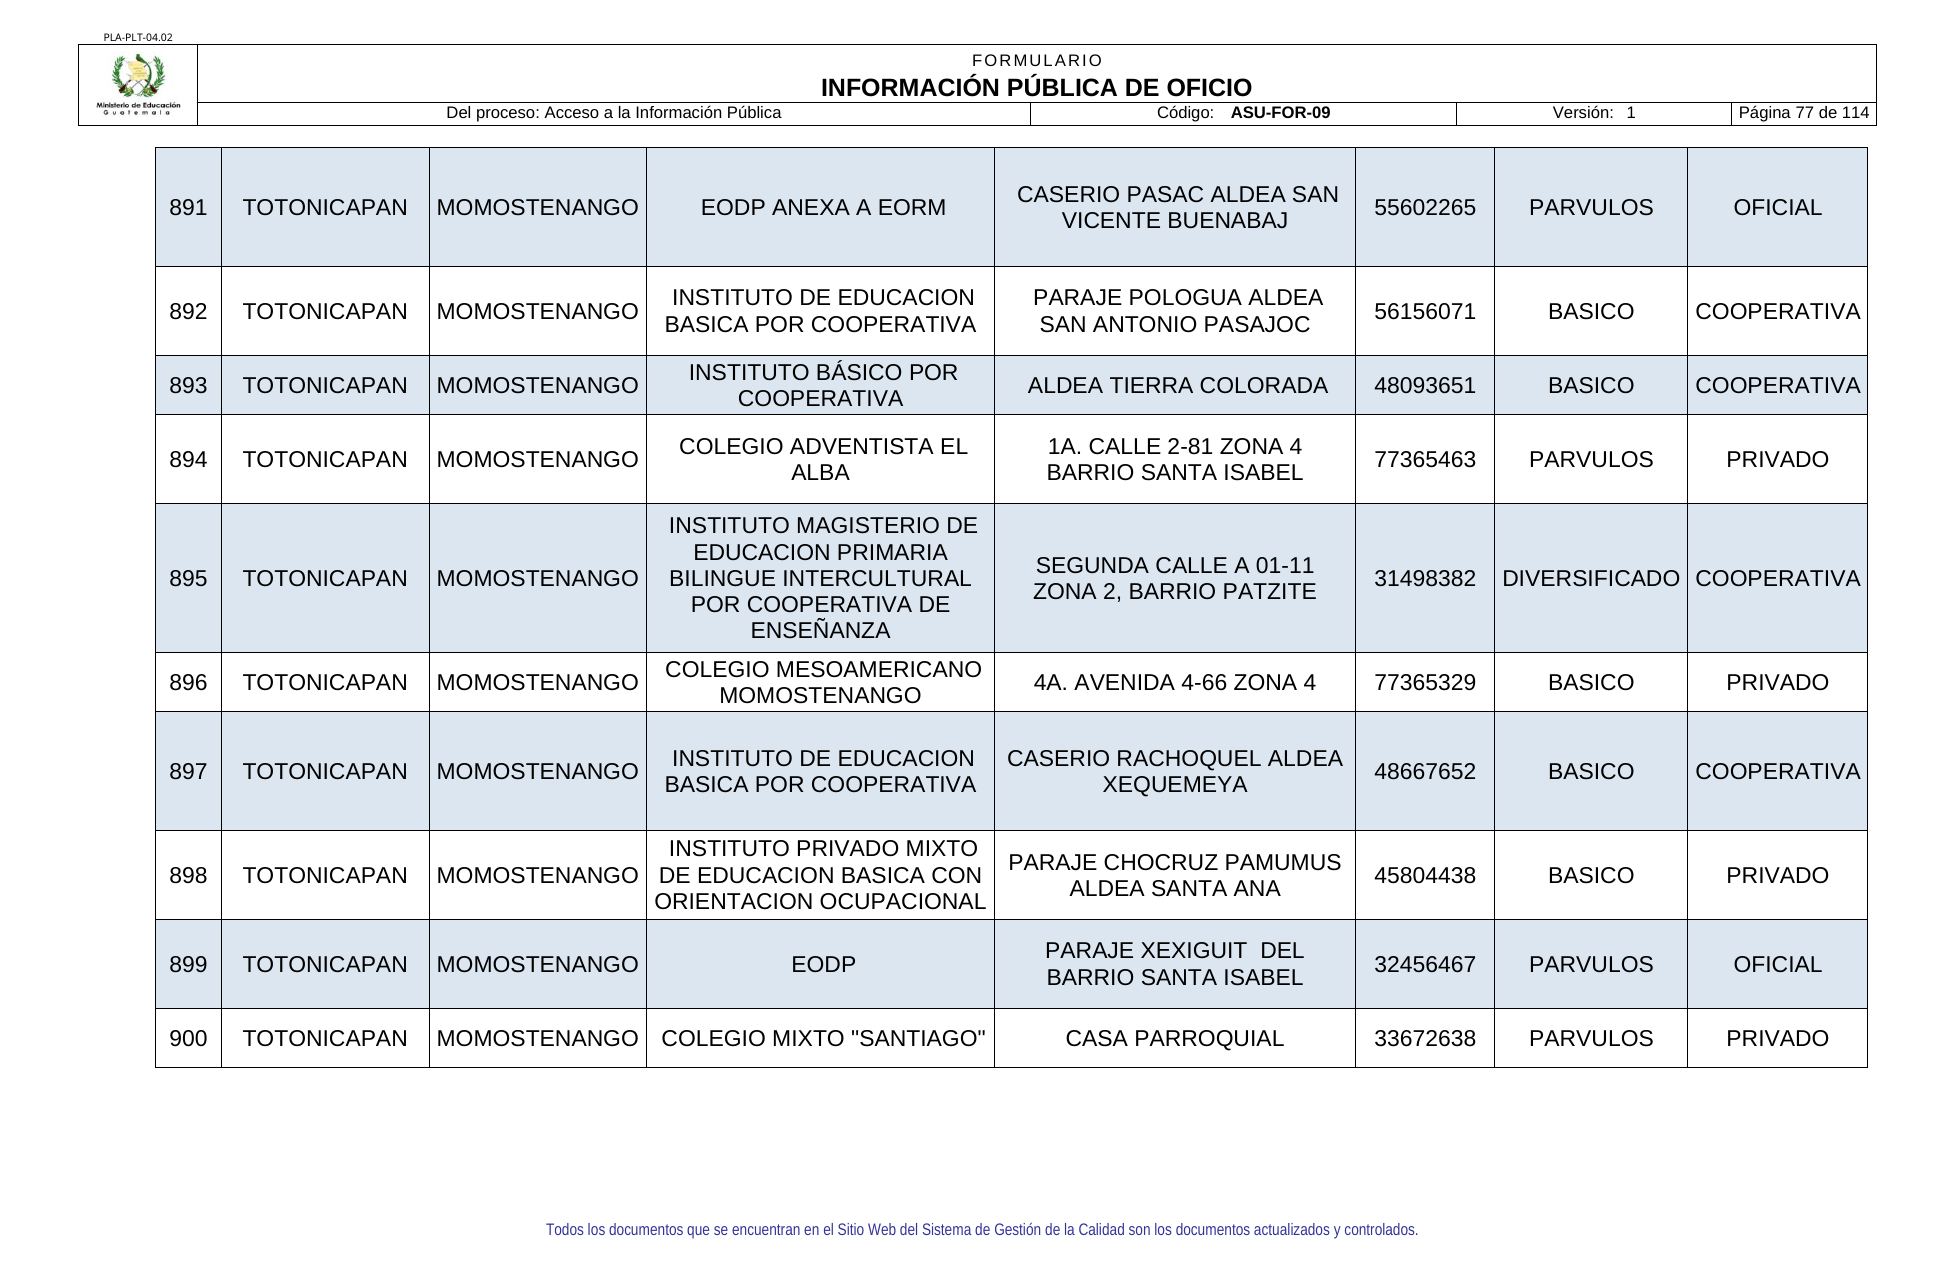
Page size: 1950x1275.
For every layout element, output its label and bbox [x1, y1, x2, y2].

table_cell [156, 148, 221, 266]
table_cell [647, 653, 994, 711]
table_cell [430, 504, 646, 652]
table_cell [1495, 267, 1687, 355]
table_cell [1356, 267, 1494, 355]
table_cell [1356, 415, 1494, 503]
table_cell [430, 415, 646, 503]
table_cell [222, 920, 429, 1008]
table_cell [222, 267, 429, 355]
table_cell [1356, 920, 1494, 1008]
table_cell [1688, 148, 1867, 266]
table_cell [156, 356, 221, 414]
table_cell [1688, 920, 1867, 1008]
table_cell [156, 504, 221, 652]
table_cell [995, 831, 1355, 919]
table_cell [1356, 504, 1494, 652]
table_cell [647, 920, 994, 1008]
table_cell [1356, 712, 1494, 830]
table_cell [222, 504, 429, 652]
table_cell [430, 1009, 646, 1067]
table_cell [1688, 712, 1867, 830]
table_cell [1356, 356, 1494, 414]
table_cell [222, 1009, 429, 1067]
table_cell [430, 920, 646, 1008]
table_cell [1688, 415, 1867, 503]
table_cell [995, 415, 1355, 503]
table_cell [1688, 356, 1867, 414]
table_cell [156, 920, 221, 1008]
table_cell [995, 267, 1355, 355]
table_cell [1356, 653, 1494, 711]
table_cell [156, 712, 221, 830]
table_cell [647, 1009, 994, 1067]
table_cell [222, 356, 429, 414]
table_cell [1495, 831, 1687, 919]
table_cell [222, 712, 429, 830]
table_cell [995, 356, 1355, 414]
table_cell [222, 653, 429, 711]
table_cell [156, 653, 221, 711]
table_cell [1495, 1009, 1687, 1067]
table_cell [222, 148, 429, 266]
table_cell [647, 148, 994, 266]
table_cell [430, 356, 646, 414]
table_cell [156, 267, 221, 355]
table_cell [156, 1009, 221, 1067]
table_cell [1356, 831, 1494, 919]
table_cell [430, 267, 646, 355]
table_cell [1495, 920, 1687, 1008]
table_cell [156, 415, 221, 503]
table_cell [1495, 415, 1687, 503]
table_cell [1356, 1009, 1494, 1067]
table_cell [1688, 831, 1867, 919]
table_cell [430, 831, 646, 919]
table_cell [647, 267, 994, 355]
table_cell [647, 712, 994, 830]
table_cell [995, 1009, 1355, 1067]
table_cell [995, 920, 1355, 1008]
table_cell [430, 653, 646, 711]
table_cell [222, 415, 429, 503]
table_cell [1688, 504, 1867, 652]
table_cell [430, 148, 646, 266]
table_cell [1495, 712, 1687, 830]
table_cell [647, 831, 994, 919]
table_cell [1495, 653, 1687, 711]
picture [95, 51, 181, 117]
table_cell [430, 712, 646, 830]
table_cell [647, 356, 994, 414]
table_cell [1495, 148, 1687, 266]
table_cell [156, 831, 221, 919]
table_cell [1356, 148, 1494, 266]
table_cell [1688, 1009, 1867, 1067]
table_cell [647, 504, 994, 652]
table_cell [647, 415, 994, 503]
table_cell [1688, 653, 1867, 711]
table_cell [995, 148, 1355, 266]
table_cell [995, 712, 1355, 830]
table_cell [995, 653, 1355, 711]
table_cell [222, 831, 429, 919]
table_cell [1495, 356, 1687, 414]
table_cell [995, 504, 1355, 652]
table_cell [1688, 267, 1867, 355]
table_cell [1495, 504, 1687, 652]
